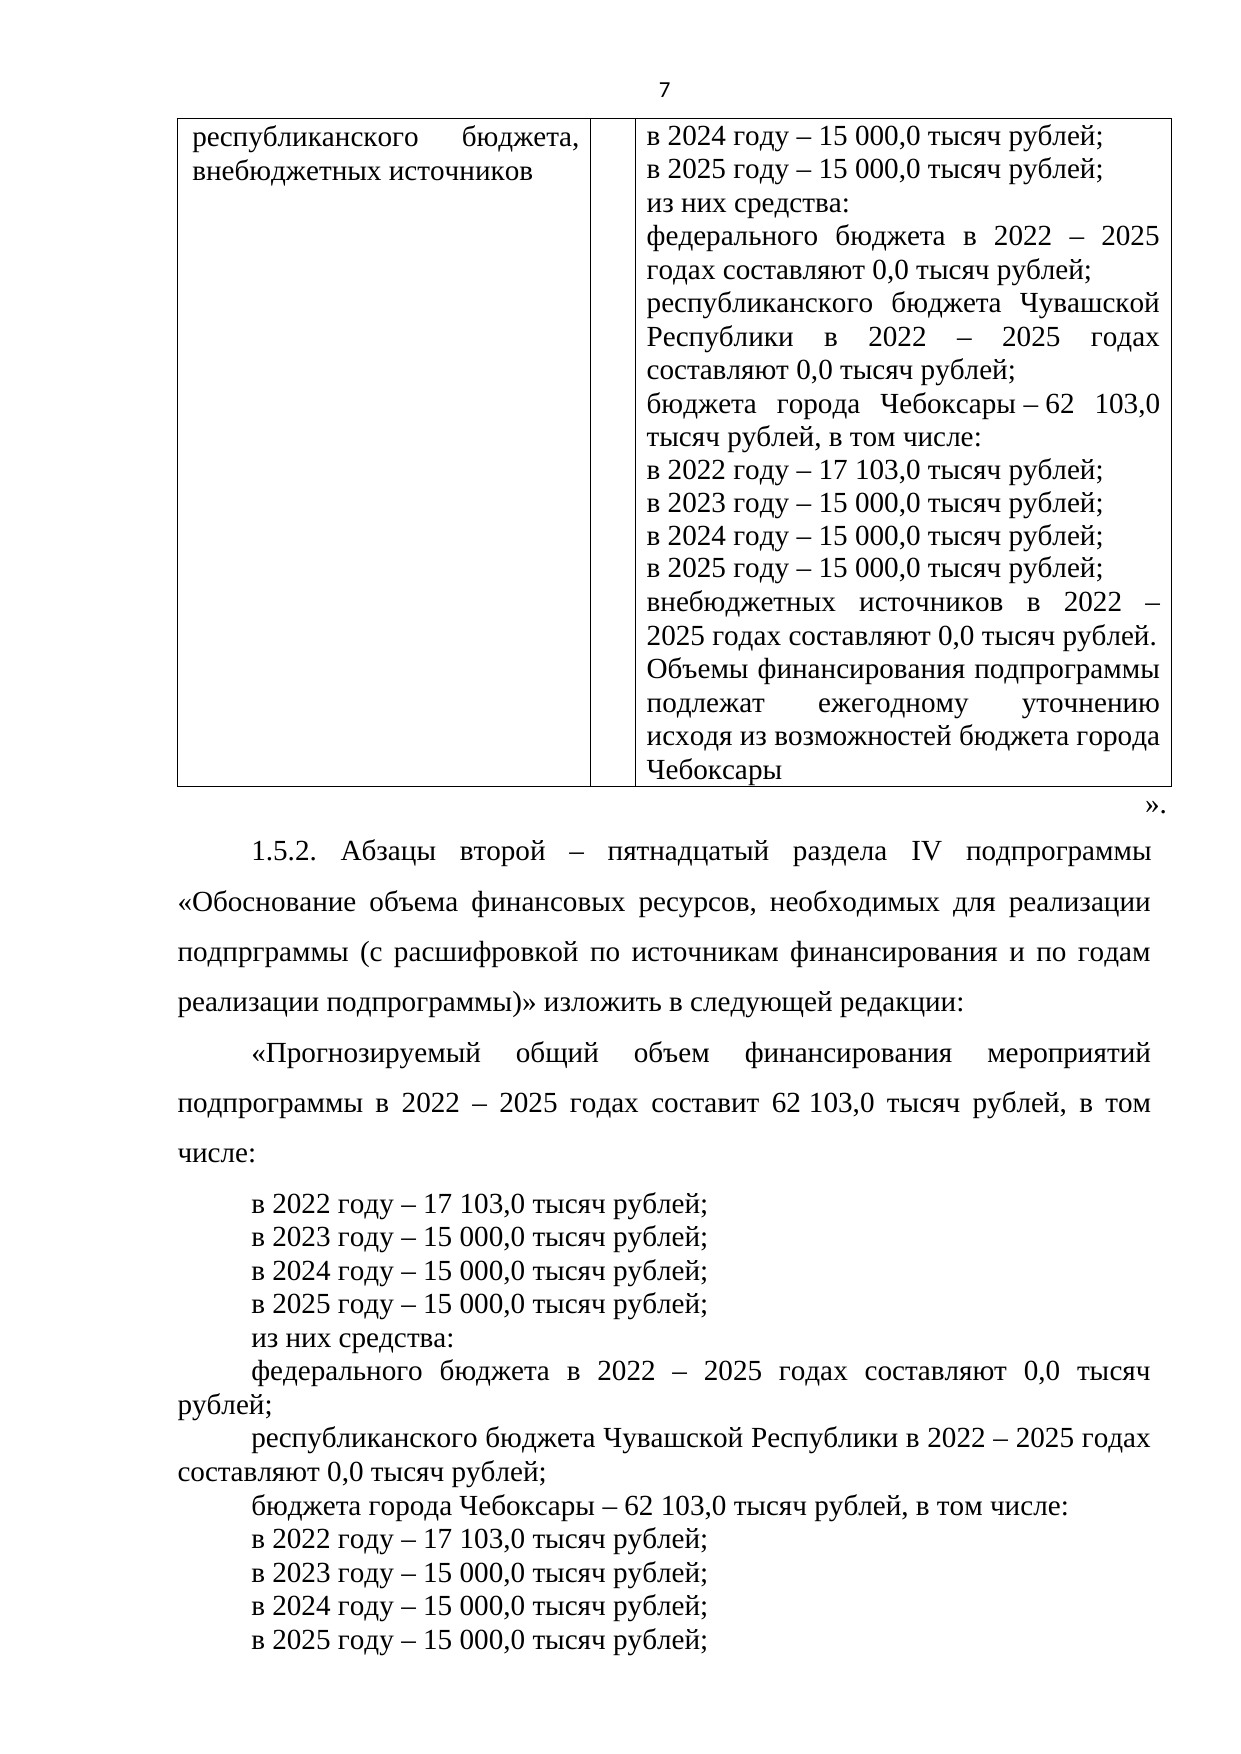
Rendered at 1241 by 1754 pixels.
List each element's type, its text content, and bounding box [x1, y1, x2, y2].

table_header – [591, 119, 635, 786]
text в 2023 году – 15 000,0 тысяч рублей; [177, 1555, 1152, 1588]
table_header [636, 119, 1171, 786]
text ». [297, 787, 1166, 820]
text в 2022 году – 17 103,0 тысяч рублей; [177, 1521, 1152, 1555]
text в 2025 году – 15 000,0 тысяч рублей; [177, 1622, 1152, 1655]
text в 2023 году – 15 000,0 тысяч рублей; [177, 1219, 1152, 1253]
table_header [178, 119, 590, 786]
text бюджета города Чебоксары – 62 103,0 тысяч рублей, в том числе: [177, 1488, 1152, 1521]
text 1.5.2. Абзацы второй – пятнадцатый раздела IV подпрограммы «Обоснование объема финансовых ресурсов, необходимых для реализации подпрграммы (с расшифровкой по источникам финансирования и по годам реализации подпрограммы)» изложить в следующей редакции: [177, 833, 1152, 1018]
text в 2025 году – 15 000,0 тысяч рублей; [177, 1286, 1152, 1320]
text из них средства: [177, 1320, 1152, 1353]
text в 2022 году – 17 103,0 тысяч рублей; [177, 1186, 1152, 1219]
text федерального бюджета в 2022 – 2025 годах составляют 0,0 тысяч рублей; [177, 1353, 1152, 1421]
text в 2024 году – 15 000,0 тысяч рублей; [177, 1588, 1152, 1622]
text республиканского бюджета Чувашской Республики в 2022 – 2025 годах составляют 0,0 тысяч рублей; [177, 1421, 1152, 1488]
text в 2024 году – 15 000,0 тысяч рублей; [177, 1253, 1152, 1286]
text «Прогнозируемый общий объем финансирования мероприятий подпрограммы в 2022 – 2025 годах составит 62 103,0 тысяч рублей, в том числе: [177, 1035, 1152, 1169]
